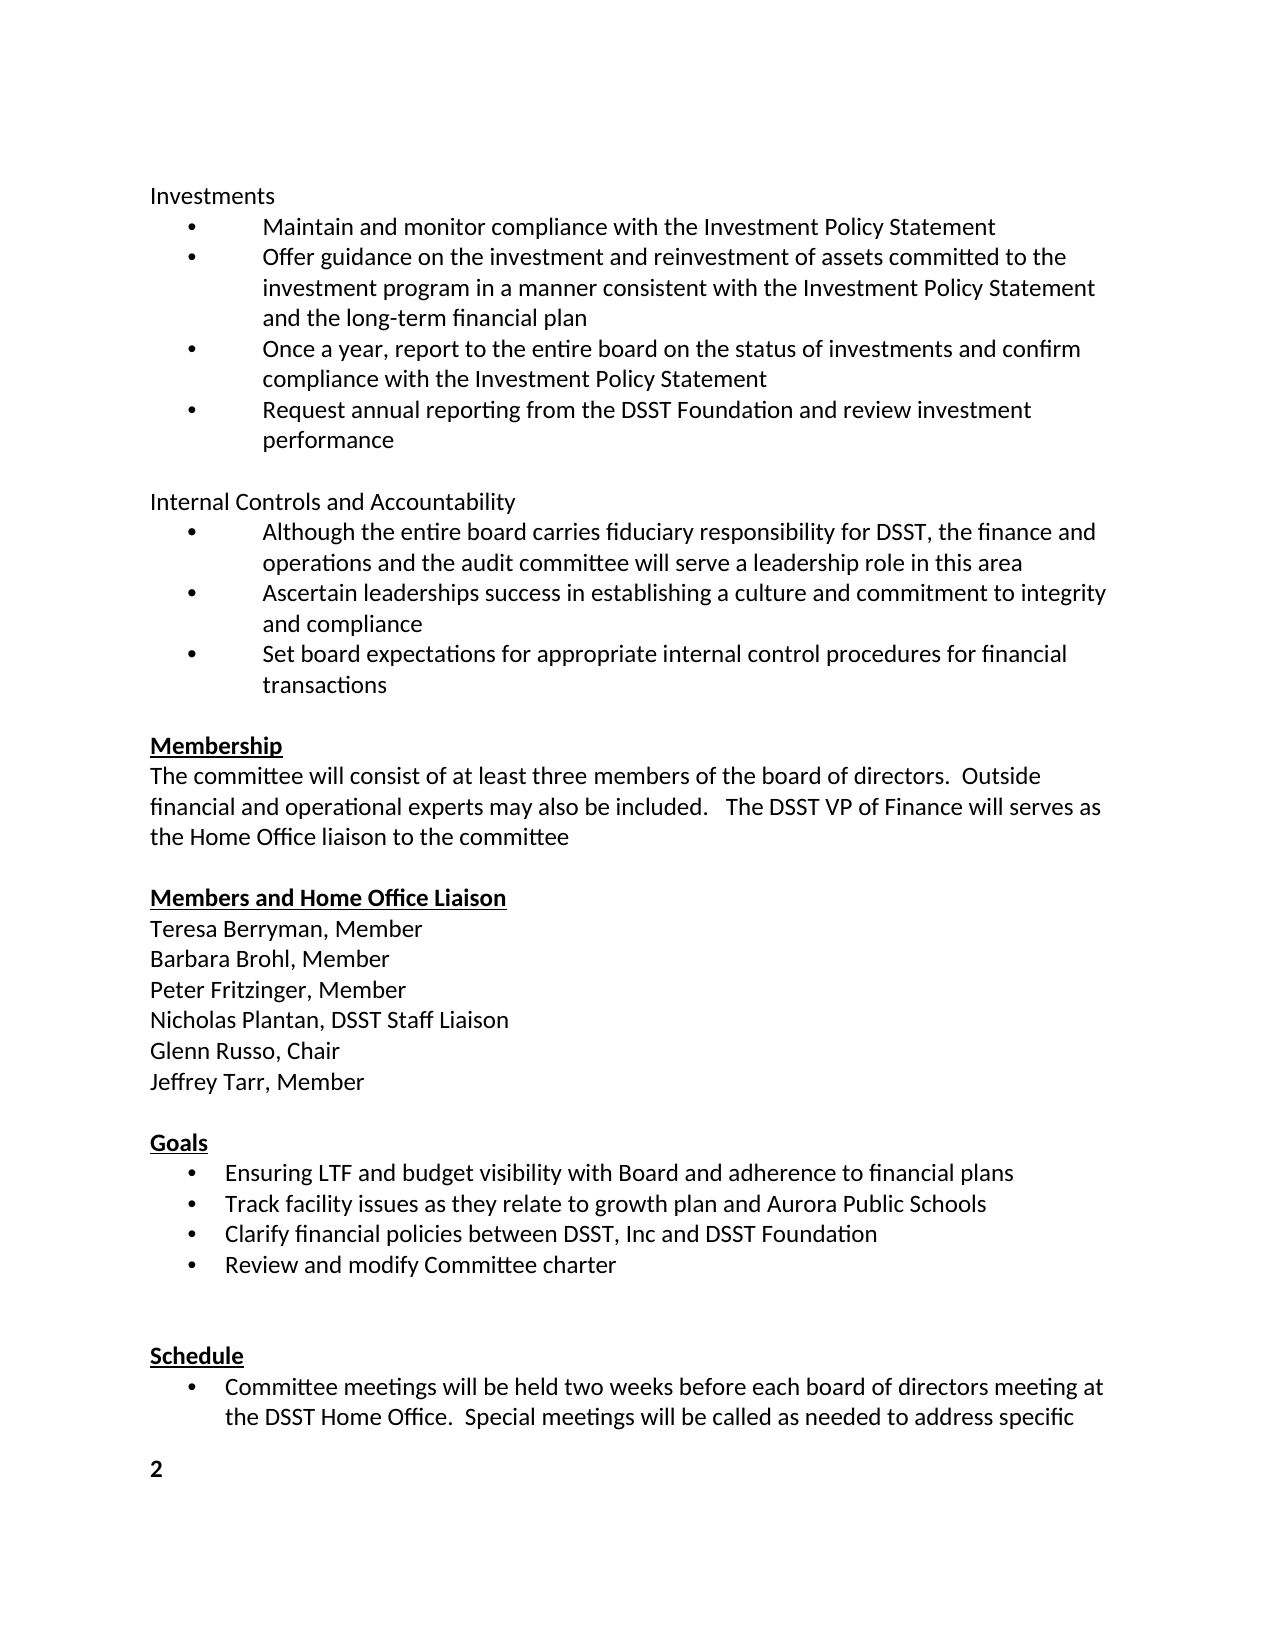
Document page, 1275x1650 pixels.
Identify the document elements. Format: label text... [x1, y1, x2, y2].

list Offer guidance on the investment and reinvestment of assets committed to the investment program in a manner consistent with the Investment Policy Statement and the long-term financial plan [187, 242, 1125, 333]
list Maintain and monitor compliance with the Investment Policy Statement [187, 211, 1125, 242]
text Jeffrey Tarr, Member [150, 1066, 1125, 1096]
text The committee will consist of at least three members of the board of directors. Outside financial and operational experts may also be included. The DSST VP of Finance will serves as the Home Office liaison to the committee [150, 760, 1125, 852]
text Teresa Berryman, Member [150, 913, 1125, 943]
list Clarify financial policies between DSST, Inc and DSST Foundation [187, 1218, 1125, 1249]
list Once a year, report to the entire board on the status of investments and confirm compliance with the Investment Policy Statement [187, 333, 1125, 394]
text Nicholas Plantan, DSST Staff Liaison [150, 1004, 1125, 1035]
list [187, 1371, 1125, 1432]
text Glenn Russo, Chair [150, 1035, 1125, 1066]
list Although the entire board carries fiduciary responsibility for DSST, the finance and operations and the audit committee will serve a leadership role in this area [187, 516, 1125, 577]
text Membership [150, 730, 1125, 760]
text Schedule [150, 1340, 1125, 1371]
list Ascertain leaderships success in establishing a culture and commitment to integrity and compliance [187, 577, 1125, 638]
text Barbara Brohl, Member [150, 943, 1125, 974]
list Request annual reporting from the DSST Foundation and review investment performance [187, 394, 1125, 455]
text Internal Controls and Accountability [150, 486, 1125, 516]
text Investments [150, 181, 1125, 211]
text Members and Home Office Liaison [150, 882, 1125, 913]
list Set board expectations for appropriate internal control procedures for financial transactions [187, 638, 1125, 699]
list Review and modify Committee charter [187, 1249, 1125, 1279]
text Peter Fritzinger, Member [150, 974, 1125, 1004]
list Ensuring LTF and budget visibility with Board and adherence to financial plans [187, 1157, 1125, 1188]
text Goals [150, 1127, 1125, 1157]
list Track facility issues as they relate to growth plan and Aurora Public Schools [187, 1188, 1125, 1218]
